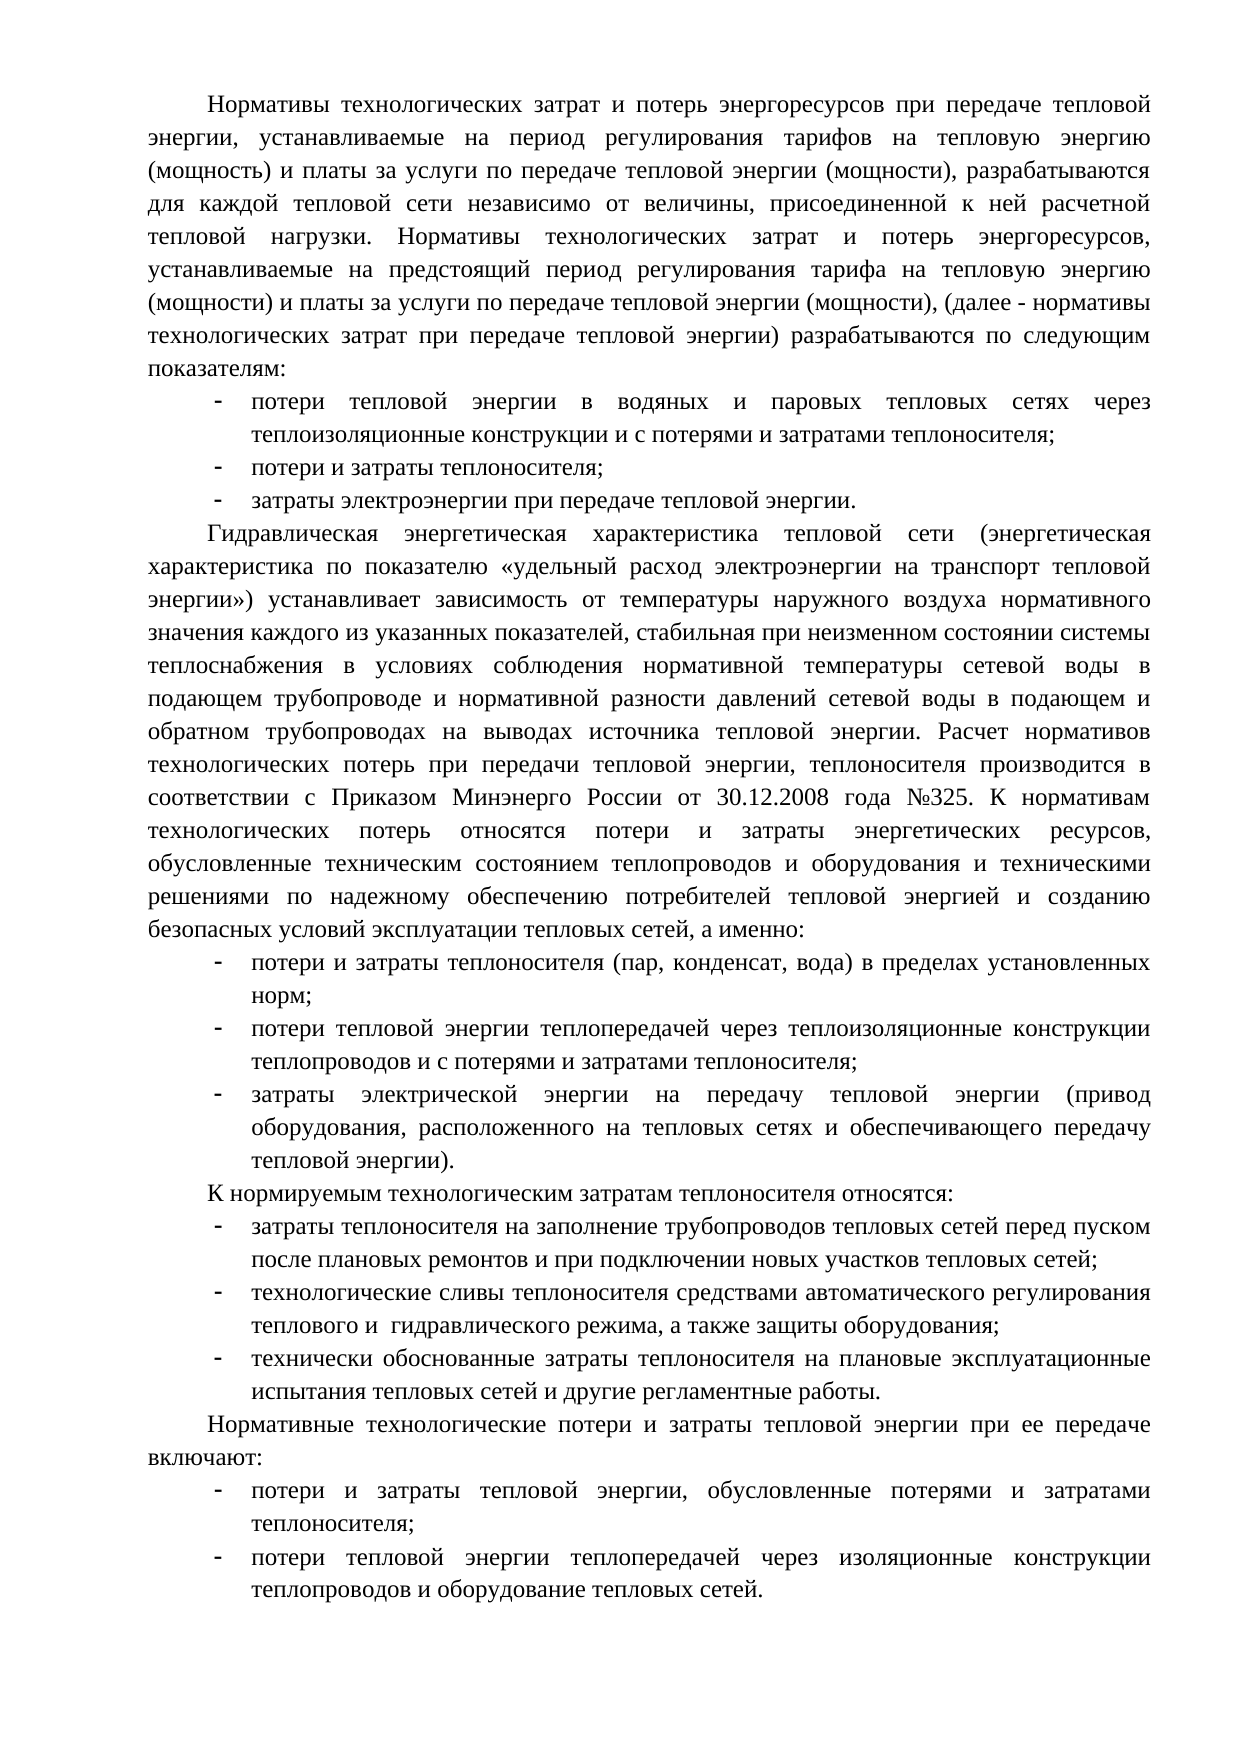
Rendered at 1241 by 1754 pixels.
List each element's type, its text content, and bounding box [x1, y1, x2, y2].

text Нормативные технологические потери и затраты тепловой энергии при ее передаче включают: [148, 1409, 1152, 1471]
list потери и затраты теплоносителя (пар, конденсат, вода) в пределах установленных норм; [214, 947, 1152, 1009]
list потери тепловой энергии теплопередачей через теплоизоляционные конструкции теплопроводов и с потерями и затратами теплоносителя; [214, 1013, 1152, 1075]
list потери тепловой энергии в водяных и паровых тепловых сетях через теплоизоляционные конструкции и с потерями и затратами теплоносителя; [214, 386, 1152, 448]
text Гидравлическая энергетическая характеристика тепловой сети (энергетическая характеристика по показателю «удельный расход электроэнергии на транспорт тепловой энергии») устанавливает зависимость от температуры наружного воздуха нормативного значения каждого из указанных показателей, стабильная при неизменном состоянии системы теплоснабжения в условиях соблюдения нормативной температуры сетевой воды в подающем трубопроводе и нормативной разности давлений сетевой воды в подающем и обратном трубопроводах на выводах источника тепловой энергии. Расчет нормативов технологических потерь при передачи тепловой энергии, теплоносителя производится в соответствии с Приказом Минэнерго России от 30.12.2008 года №325. К нормативам технологических потерь относятся потери и затраты энергетических ресурсов, обусловленные техническим состоянием теплопроводов и оборудования и техническими решениями по надежному обеспечению потребителей тепловой энергией и созданию безопасных условий эксплуатации тепловых сетей, а именно: [148, 518, 1152, 943]
text Нормативы технологических затрат и потерь энергоресурсов при передаче тепловой энергии, устанавливаемые на период регулирования тарифов на тепловую энергию (мощность) и платы за услуги по передаче тепловой энергии (мощности), разрабатываются для каждой тепловой сети независимо от величины, присоединенной к ней расчетной тепловой нагрузки. Нормативы технологических затрат и потерь энергоресурсов, устанавливаемые на предстоящий период регулирования тарифа на тепловую энергию (мощности) и платы за услуги по передаче тепловой энергии (мощности), (далее - нормативы технологических затрат при передаче тепловой энергии) разрабатываются по следующим показателям: [148, 89, 1152, 382]
list потери и затраты теплоносителя; [214, 452, 1152, 481]
list технологические сливы теплоносителя средствами автоматического регулирования теплового и гидравлического режима, а также защиты оборудования; [214, 1277, 1152, 1339]
list затраты теплоносителя на заполнение трубопроводов тепловых сетей перед пуском после плановых ремонтов и при подключении новых участков тепловых сетей; [214, 1211, 1152, 1273]
list потери и затраты тепловой энергии, обусловленные потерями и затратами теплоносителя; [214, 1476, 1152, 1537]
list затраты электроэнергии при передаче тепловой энергии. [214, 485, 1152, 514]
list затраты электрической энергии на передачу тепловой энергии (привод оборудования, расположенного на тепловых сетях и обеспечивающего передачу тепловой энергии). [214, 1079, 1152, 1174]
list технически обоснованные затраты теплоносителя на плановые эксплуатационные испытания тепловых сетей и другие регламентные работы. [214, 1343, 1152, 1405]
list потери тепловой энергии теплопередачей через изоляционные конструкции теплопроводов и оборудование тепловых сетей. [214, 1542, 1152, 1603]
text К нормируемым технологическим затратам теплоносителя относятся: [148, 1178, 1152, 1207]
